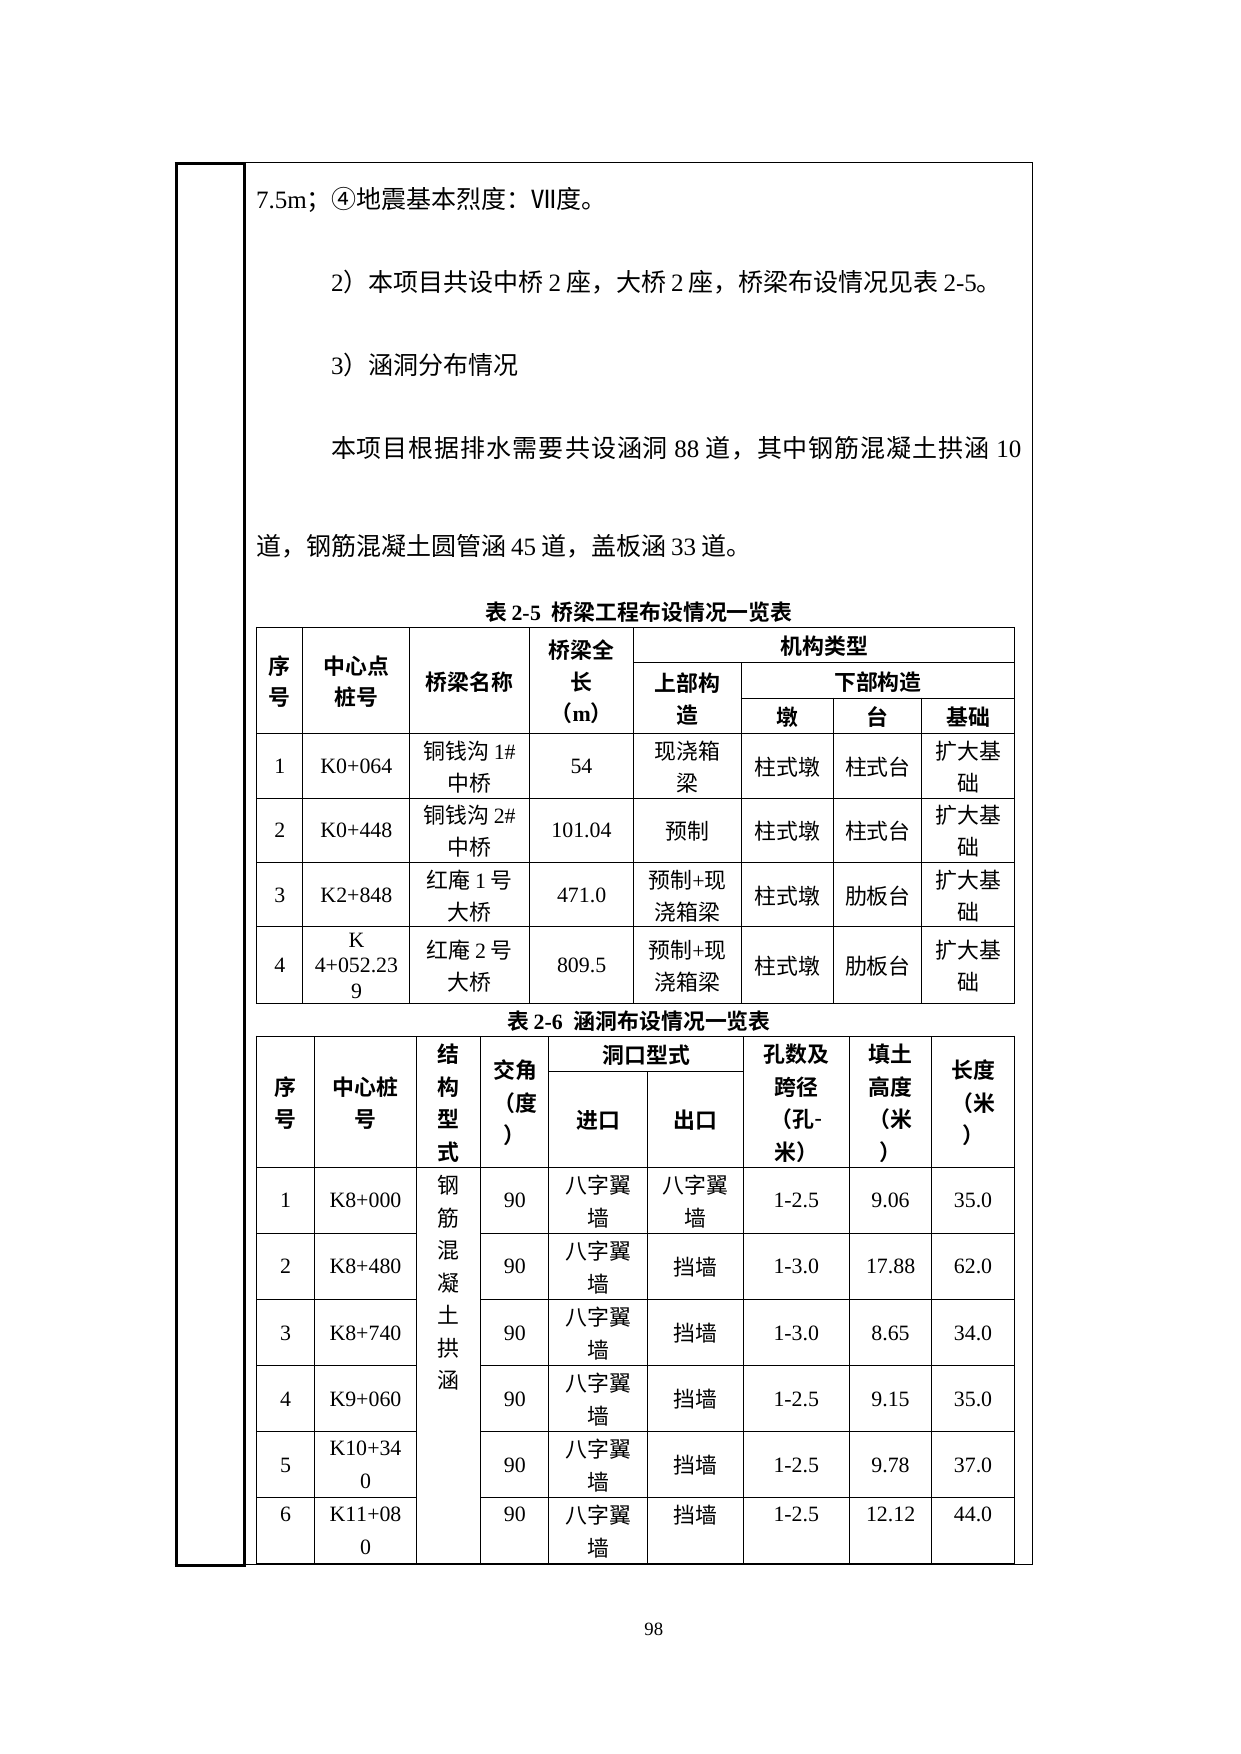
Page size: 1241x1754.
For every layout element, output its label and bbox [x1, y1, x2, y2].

table_header [178, 165, 243, 1564]
table_header [246, 163, 1032, 1564]
